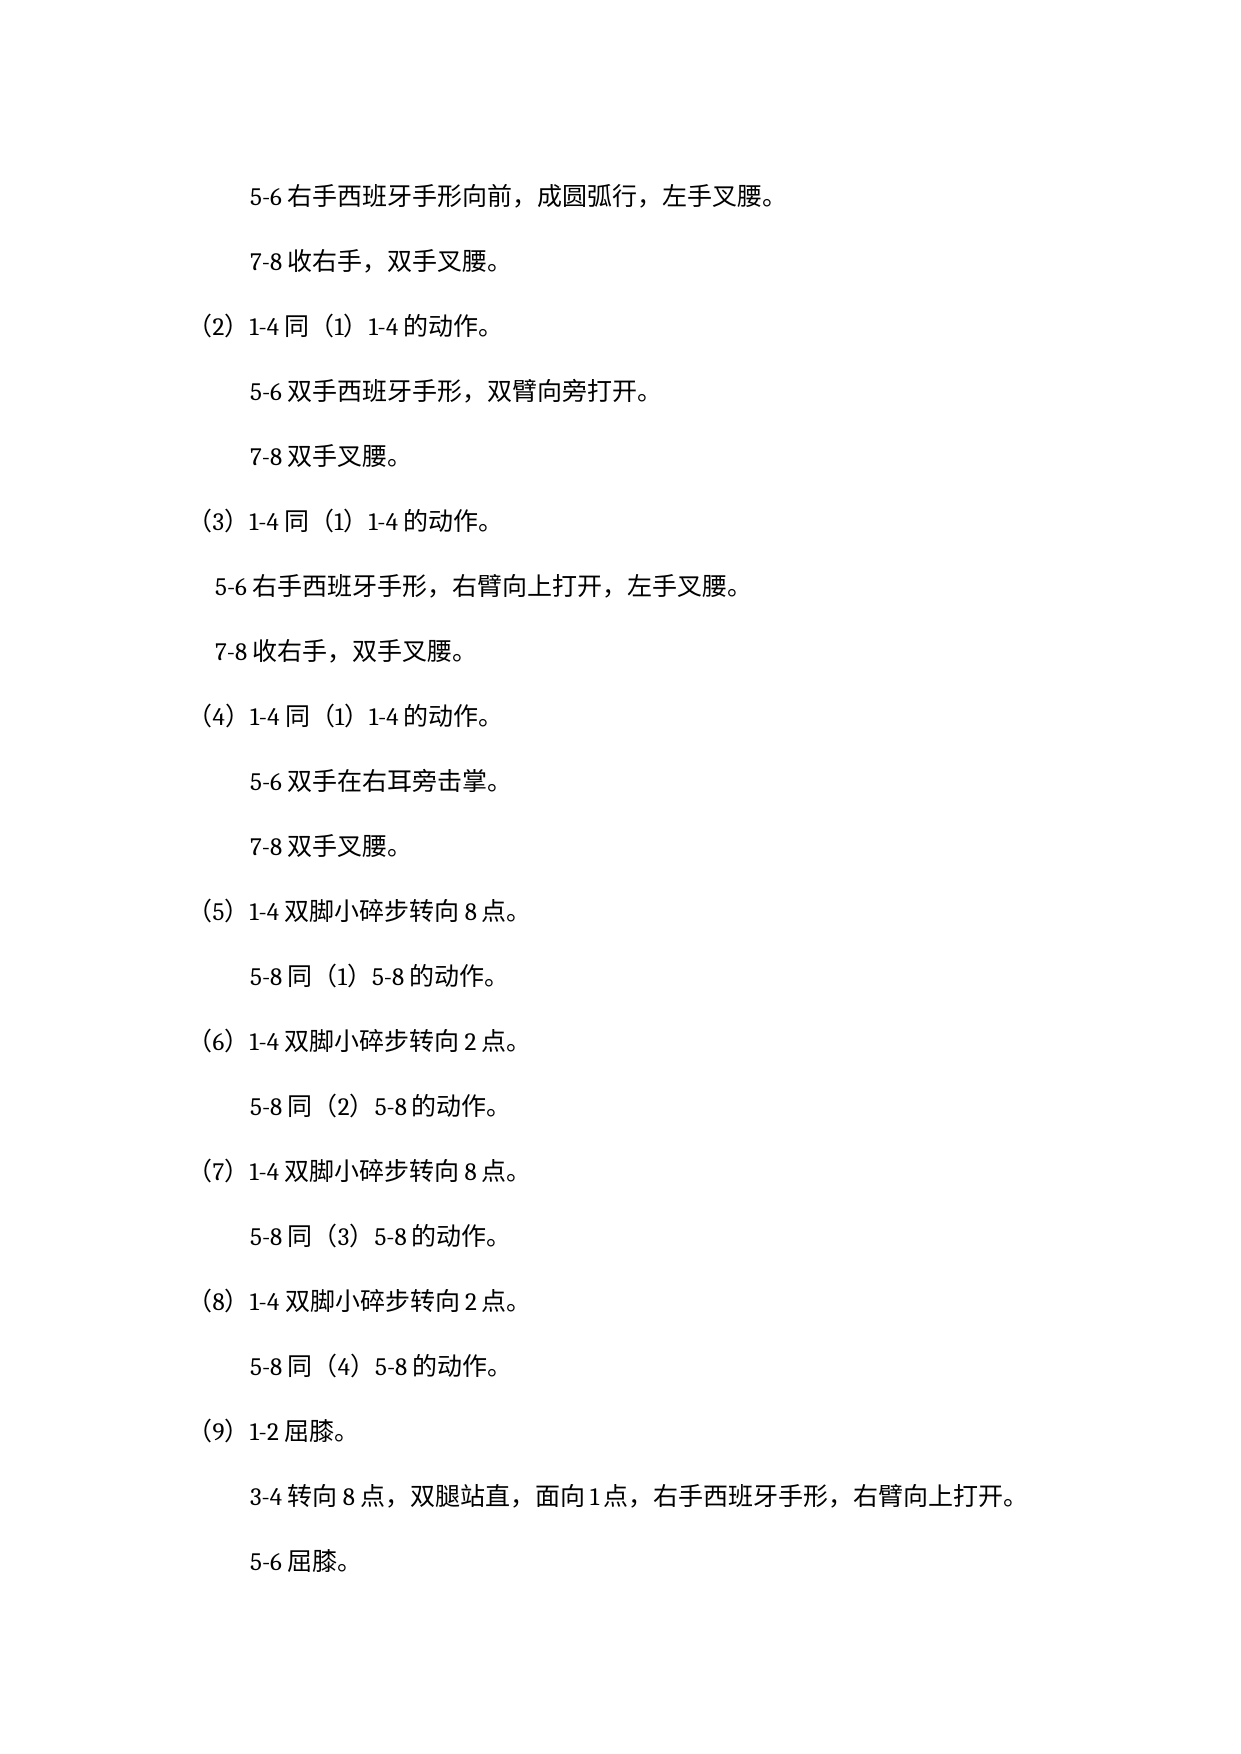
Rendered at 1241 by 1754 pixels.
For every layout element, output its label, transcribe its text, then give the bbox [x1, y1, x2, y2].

text （9）1-2 屈膝。 [187, 1397, 1053, 1462]
text （8）1-4 双脚小碎步转向2点。 [187, 1267, 1053, 1332]
text （4）1-4 同（1）1-4的动作。 [187, 682, 1053, 747]
text 7-8 收右手，双手叉腰。 [187, 617, 1053, 682]
text 3-4 转向8点，双腿站直，面向1点，右手西班牙手形，右臂向上打开。 [187, 1462, 1053, 1527]
text 5-6 右手西班牙手形向前，成圆弧行，左手叉腰。 [187, 162, 1053, 227]
text 5-6 屈膝。 [187, 1527, 1053, 1592]
text （7）1-4 双脚小碎步转向8点。 [187, 1137, 1053, 1202]
text 7-8 收右手，双手叉腰。 [187, 227, 1053, 292]
text 5-8 同（1）5-8的动作。 [187, 942, 1053, 1007]
text 5-6 双手西班牙手形，双臂向旁打开。 [187, 357, 1053, 422]
text 5-6 右手西班牙手形，右臂向上打开，左手叉腰。 [187, 552, 1053, 617]
text 5-6 双手在右耳旁击掌。 [187, 747, 1053, 812]
text （5）1-4 双脚小碎步转向8点。 [187, 877, 1053, 942]
text 5-8 同（3）5-8的动作。 [187, 1202, 1053, 1267]
text （2）1-4 同（1）1-4的动作。 [187, 292, 1053, 357]
text 5-8 同（2）5-8的动作。 [187, 1072, 1053, 1137]
text 7-8 双手叉腰。 [187, 422, 1053, 487]
text （6）1-4 双脚小碎步转向2点。 [187, 1007, 1053, 1072]
text 7-8 双手叉腰。 [187, 812, 1053, 877]
text （3）1-4 同（1）1-4的动作。 [187, 487, 1053, 552]
text 5-8 同（4）5-8的动作。 [187, 1332, 1053, 1397]
